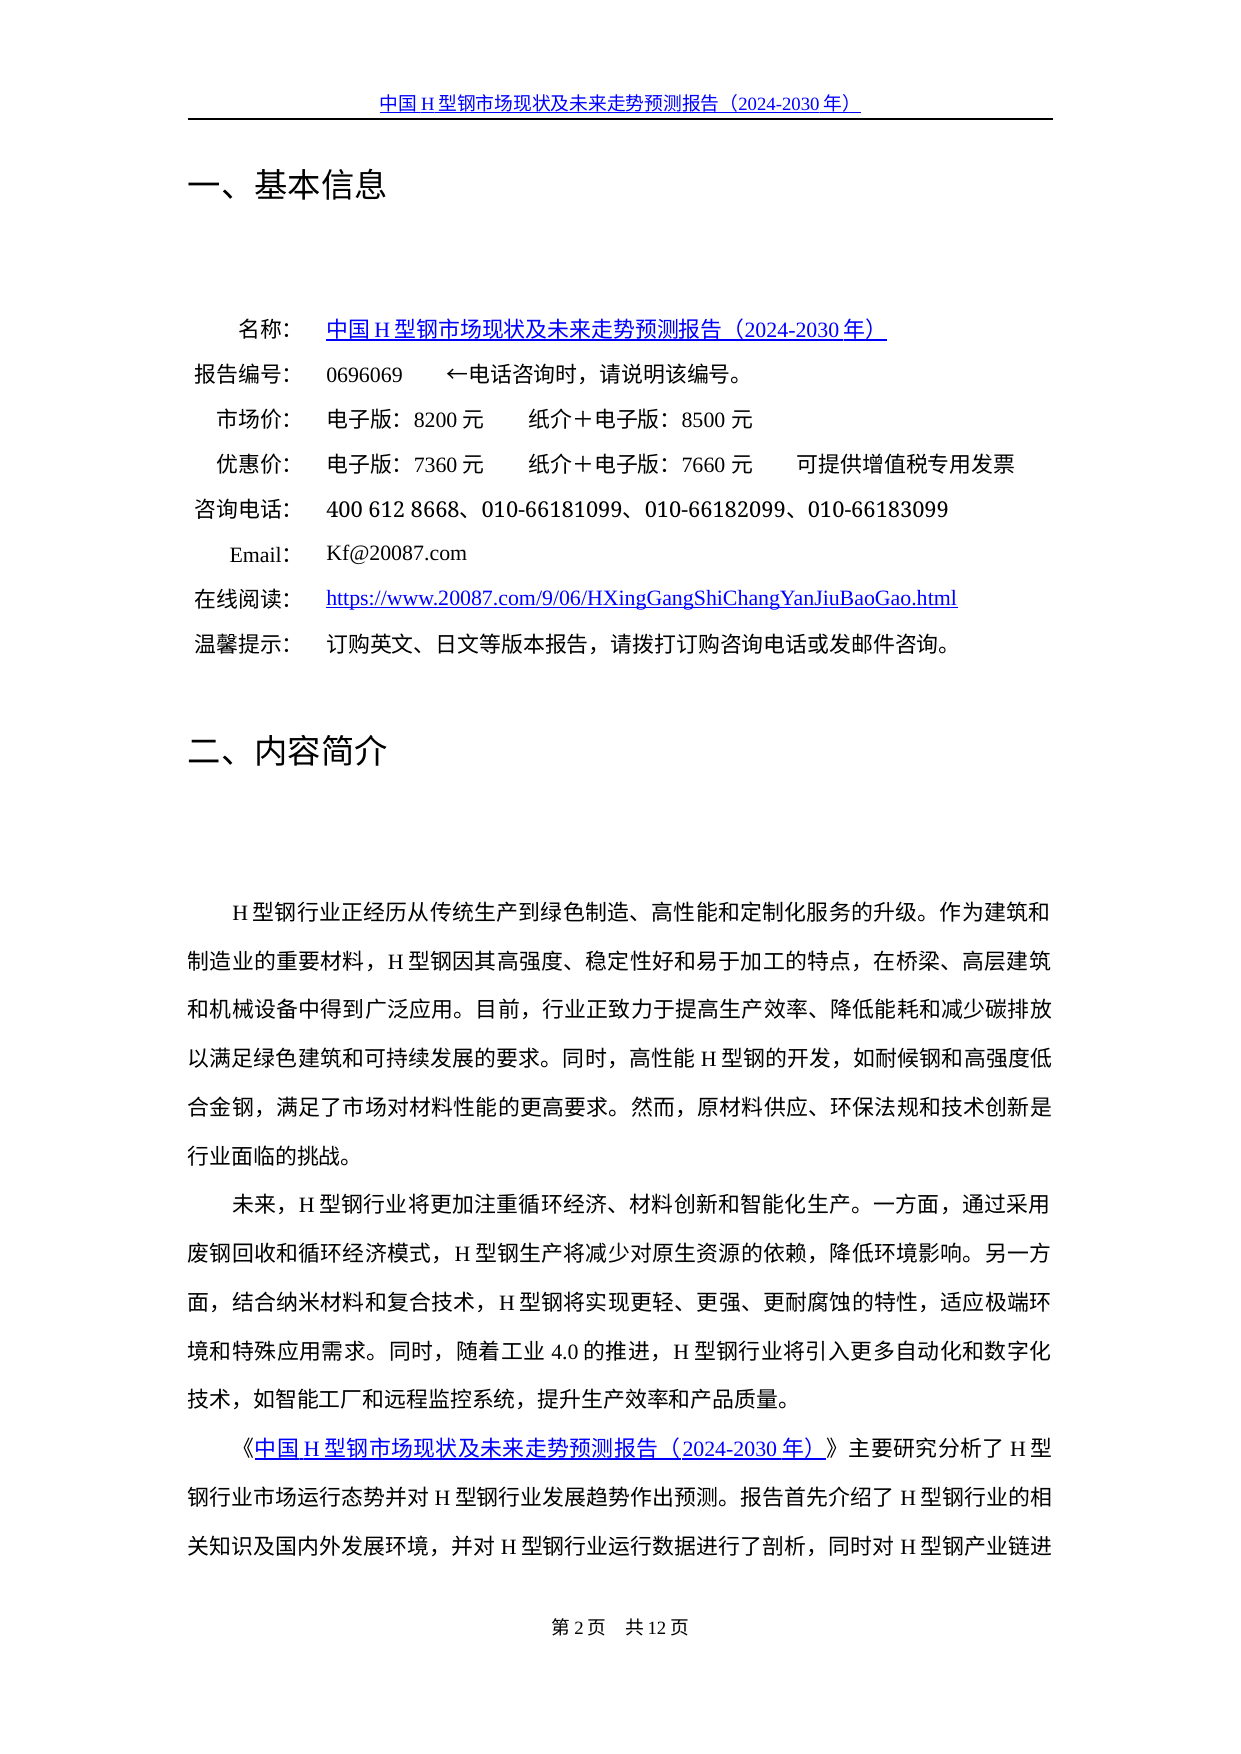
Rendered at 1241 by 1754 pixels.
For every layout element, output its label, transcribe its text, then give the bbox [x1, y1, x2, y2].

table_cell 订购英文、日文等版本报告，请拨打订购咨询电话或发邮件咨询。 [315, 627, 1073, 672]
table_cell 优惠价： [167, 447, 315, 492]
table_cell 电子版：7360 元 纸介＋电子版：7660 元 可提供增值税专用发票 [315, 447, 1073, 492]
table_cell 市场价： [167, 402, 315, 447]
title 二、内容简介 [187, 717, 1053, 782]
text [187, 894, 1053, 1561]
table_cell 在线阅读： [167, 582, 315, 627]
table_cell 0696069 ←电话咨询时，请说明该编号。 [315, 357, 1073, 402]
table_header 中国H型钢市场现状及未来走势预测报告（2024-2030年） [315, 312, 1073, 357]
table_cell Email： [167, 537, 315, 582]
table_cell [315, 582, 1073, 627]
title 一、基本信息 [187, 150, 1053, 215]
table_cell 咨询电话： [167, 492, 315, 537]
table_cell 报告编号： [167, 357, 315, 402]
table_cell 400 612 8668、010-66181099、010-66182099、010-66183099 [315, 492, 1073, 537]
table_header 名称： [167, 312, 315, 357]
table_cell Kf@20087.com [315, 537, 1073, 582]
table_cell 温馨提示： [167, 627, 315, 672]
table_cell 电子版：8200 元 纸介＋电子版：8500 元 [315, 402, 1073, 447]
